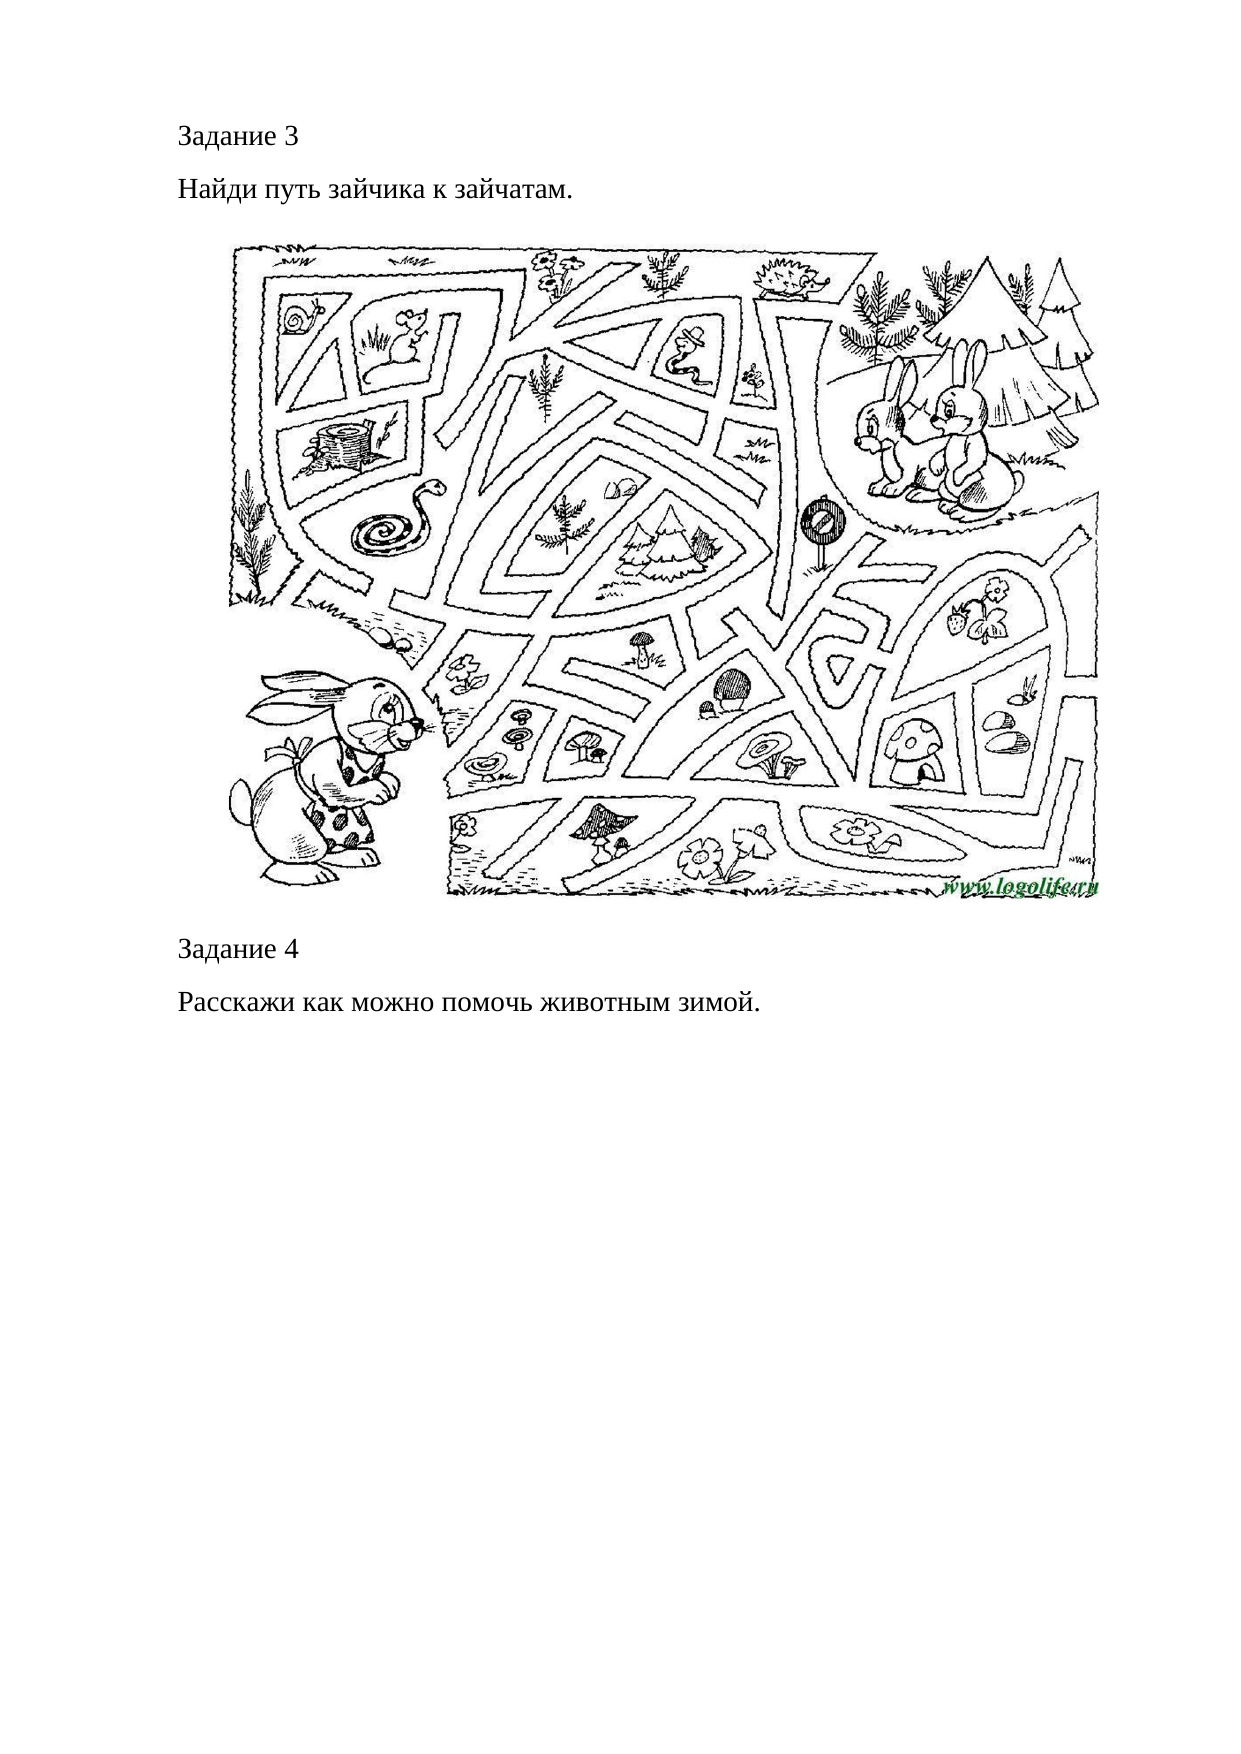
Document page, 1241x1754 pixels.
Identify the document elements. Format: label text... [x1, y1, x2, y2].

picture [177, 223, 1152, 913]
text Задание 3 [177, 118, 1152, 152]
text Найди путь зайчика к зайчатам. [177, 171, 1152, 204]
text Расскажи как можно помочь животным зимой. [177, 984, 1152, 1018]
text Задание 4 [177, 931, 1152, 965]
